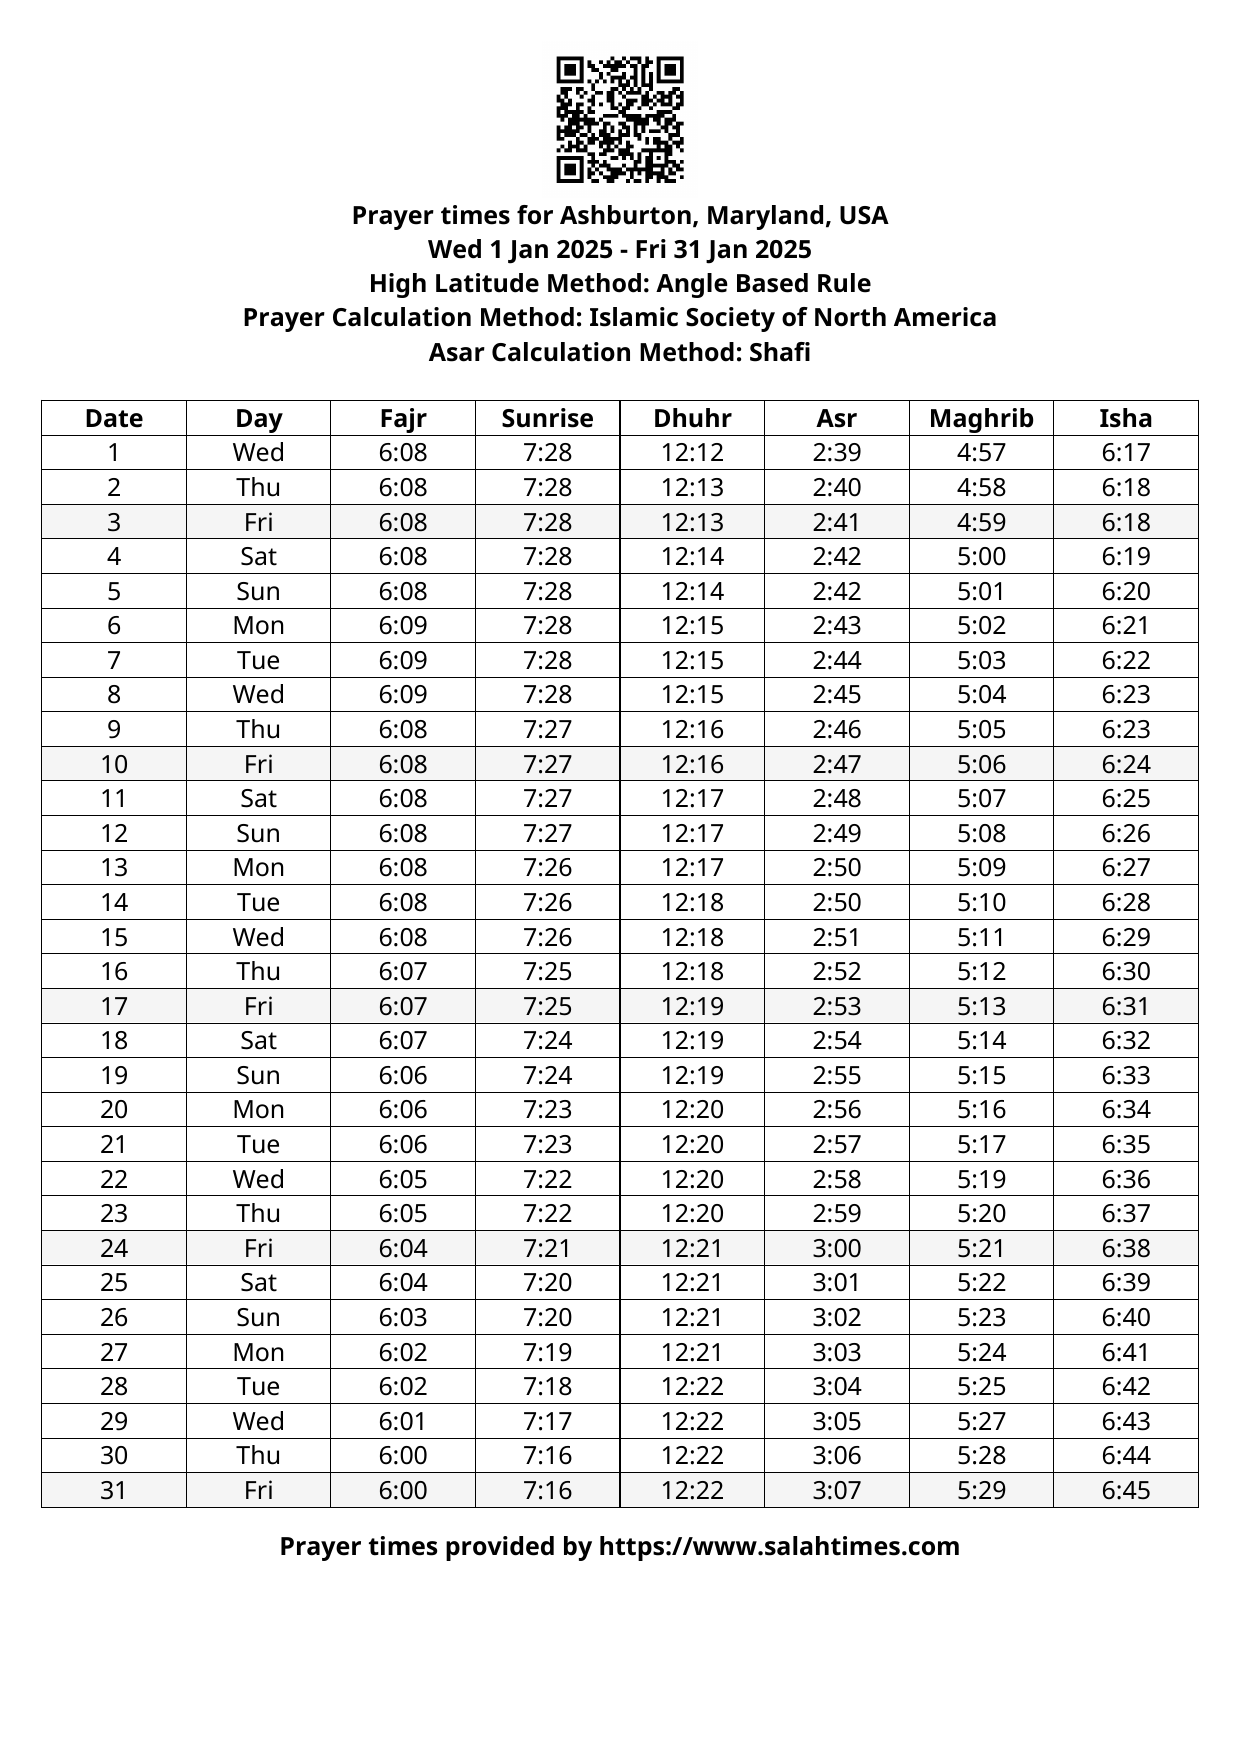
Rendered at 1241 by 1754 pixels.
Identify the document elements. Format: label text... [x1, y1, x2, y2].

table_cell 12:13 [621, 470, 764, 504]
table_cell 9 [42, 712, 186, 746]
table_cell 12:16 [621, 712, 764, 746]
table_cell 5:28 [910, 1439, 1053, 1472]
picture [542, 41, 699, 198]
table_cell 5:25 [910, 1369, 1053, 1403]
table_cell 7:28 [476, 643, 619, 677]
table_cell 2:45 [765, 678, 909, 711]
table_cell 6:36 [1054, 1162, 1198, 1195]
table_cell 6:32 [1054, 1024, 1198, 1057]
table_cell Fri [187, 989, 330, 1022]
table_cell 3:02 [765, 1300, 909, 1334]
table_cell 6:06 [331, 1058, 475, 1092]
table_cell 12 [42, 816, 186, 849]
text Asar Calculation Method: Shafi [42, 334, 1198, 368]
table_cell 6:05 [331, 1162, 475, 1195]
table_cell 6:02 [331, 1335, 475, 1368]
table_cell 7:25 [476, 989, 619, 1022]
table_cell 2:42 [765, 574, 909, 607]
table_cell Wed [187, 436, 330, 469]
table_cell 6:43 [1054, 1404, 1198, 1437]
table_cell 2:41 [765, 505, 909, 538]
table_cell 7:20 [476, 1266, 619, 1299]
table_cell 28 [42, 1369, 186, 1403]
text Prayer times for Ashburton, Maryland, USA [42, 198, 1198, 232]
table_cell 19 [42, 1058, 186, 1092]
table_cell 2:48 [765, 781, 909, 815]
table_cell 4 [42, 539, 186, 573]
table_cell Wed [187, 678, 330, 711]
table_header Dhuhr [621, 401, 764, 434]
table_cell 7:27 [476, 781, 619, 815]
table_cell Thu [187, 470, 330, 504]
table_cell Fri [187, 505, 330, 538]
table_cell 5:23 [910, 1300, 1053, 1334]
table_cell 6:18 [1054, 505, 1198, 538]
table_cell 6:27 [1054, 851, 1198, 884]
table_cell 6:35 [1054, 1127, 1198, 1161]
table_cell 5:13 [910, 989, 1053, 1022]
table_cell 5:01 [910, 574, 1053, 607]
table_cell Fri [187, 747, 330, 780]
table_cell 7:26 [476, 885, 619, 919]
table_cell 25 [42, 1266, 186, 1299]
table_cell 6:01 [331, 1404, 475, 1437]
table_cell 6:09 [331, 678, 475, 711]
table_cell 5:07 [910, 781, 1053, 815]
table_cell 6:25 [1054, 781, 1198, 815]
table_cell 5:05 [910, 712, 1053, 746]
table_cell 16 [42, 954, 186, 988]
table_cell 12:14 [621, 574, 764, 607]
table_cell 6:08 [331, 816, 475, 849]
table_cell 6:00 [331, 1439, 475, 1472]
table_cell 12:19 [621, 1024, 764, 1057]
table_cell 7:18 [476, 1369, 619, 1403]
table_cell 6:21 [1054, 609, 1198, 642]
table_cell 2:39 [765, 436, 909, 469]
table_cell 7 [42, 643, 186, 677]
table_cell 24 [42, 1231, 186, 1264]
table_cell 6:08 [331, 712, 475, 746]
table_cell 12:21 [621, 1266, 764, 1299]
table_cell 11 [42, 781, 186, 815]
table_cell 2:51 [765, 920, 909, 953]
table_cell 6:08 [331, 574, 475, 607]
table_cell 2:58 [765, 1162, 909, 1195]
table_cell 5:14 [910, 1024, 1053, 1057]
table_cell Sat [187, 781, 330, 815]
table_cell 6:31 [1054, 989, 1198, 1022]
table_cell 5:08 [910, 816, 1053, 849]
table_cell 6:40 [1054, 1300, 1198, 1334]
table_cell 7:27 [476, 816, 619, 849]
table_cell Sun [187, 1058, 330, 1092]
table_cell 6:23 [1054, 712, 1198, 746]
table_cell 7:27 [476, 747, 619, 780]
table_cell 6:04 [331, 1266, 475, 1299]
table_cell 23 [42, 1196, 186, 1230]
table_cell 4:58 [910, 470, 1053, 504]
table_cell 6:34 [1054, 1093, 1198, 1126]
table_cell 5:19 [910, 1162, 1053, 1195]
table_cell Thu [187, 1439, 330, 1472]
table_cell 5:24 [910, 1335, 1053, 1368]
table_cell 6:08 [331, 920, 475, 953]
table_cell 12:22 [621, 1404, 764, 1437]
table_cell 8 [42, 678, 186, 711]
table_cell 12:16 [621, 747, 764, 780]
table_cell 5:00 [910, 539, 1053, 573]
table_cell 12:20 [621, 1127, 764, 1161]
table_cell 7:28 [476, 539, 619, 573]
table_cell 5:12 [910, 954, 1053, 988]
table_cell 6:08 [331, 505, 475, 538]
table_cell 2:42 [765, 539, 909, 573]
table_cell 3:00 [765, 1231, 909, 1264]
table_cell 3:06 [765, 1439, 909, 1472]
table_cell 2:57 [765, 1127, 909, 1161]
table_cell 6:08 [331, 539, 475, 573]
table_cell 4:59 [910, 505, 1053, 538]
table_cell 6:08 [331, 885, 475, 919]
table_cell 6:08 [331, 747, 475, 780]
table_cell Tue [187, 1369, 330, 1403]
table_cell 7:24 [476, 1058, 619, 1092]
table_cell 6 [42, 609, 186, 642]
table_cell Wed [187, 1162, 330, 1195]
table_cell 21 [42, 1127, 186, 1161]
table_cell 6:39 [1054, 1266, 1198, 1299]
table_cell 5:27 [910, 1404, 1053, 1437]
table_header Day [187, 401, 330, 434]
table_cell Sun [187, 1300, 330, 1334]
table_cell 7:25 [476, 954, 619, 988]
table_cell 6:45 [1054, 1473, 1198, 1507]
table_cell 5:17 [910, 1127, 1053, 1161]
table_cell 12:18 [621, 920, 764, 953]
table_header Maghrib [910, 401, 1053, 434]
table_cell 12:15 [621, 609, 764, 642]
table_cell 6:02 [331, 1369, 475, 1403]
table_cell 5:10 [910, 885, 1053, 919]
table_cell 12:21 [621, 1300, 764, 1334]
table_cell 15 [42, 920, 186, 953]
table_cell 6:20 [1054, 574, 1198, 607]
table_header Sunrise [476, 401, 619, 434]
table_cell 5:15 [910, 1058, 1053, 1092]
table_cell 6:09 [331, 643, 475, 677]
table_cell 7:23 [476, 1093, 619, 1126]
table_cell 20 [42, 1093, 186, 1126]
table_cell 6:29 [1054, 920, 1198, 953]
table_cell 2:40 [765, 470, 909, 504]
table_cell 12:21 [621, 1335, 764, 1368]
table_cell 6:06 [331, 1127, 475, 1161]
table_cell 7:23 [476, 1127, 619, 1161]
table_cell Wed [187, 1404, 330, 1437]
table_cell 5:29 [910, 1473, 1053, 1507]
table_cell 6:06 [331, 1093, 475, 1126]
table_cell 3:04 [765, 1369, 909, 1403]
table_cell Mon [187, 609, 330, 642]
table_cell 7:26 [476, 920, 619, 953]
table_cell Sat [187, 1266, 330, 1299]
table_cell 6:22 [1054, 643, 1198, 677]
table_cell 12:19 [621, 1058, 764, 1092]
table_cell 12:21 [621, 1231, 764, 1264]
table_cell 6:28 [1054, 885, 1198, 919]
table_cell Sun [187, 574, 330, 607]
table_cell Tue [187, 1127, 330, 1161]
table_cell 5:22 [910, 1266, 1053, 1299]
table_cell Wed [187, 920, 330, 953]
table_cell 7:24 [476, 1024, 619, 1057]
table_cell 12:20 [621, 1162, 764, 1195]
table_cell 7:19 [476, 1335, 619, 1368]
table_cell 12:18 [621, 954, 764, 988]
table_cell 12:22 [621, 1473, 764, 1507]
table_cell 5:21 [910, 1231, 1053, 1264]
table_cell 12:20 [621, 1093, 764, 1126]
table_cell 5:06 [910, 747, 1053, 780]
table_cell 6:00 [331, 1473, 475, 1507]
table_cell 2:49 [765, 816, 909, 849]
table_cell 10 [42, 747, 186, 780]
table_cell 7:28 [476, 678, 619, 711]
text Wed 1 Jan 2025 - Fri 31 Jan 2025 [42, 232, 1198, 266]
table_cell 7:22 [476, 1162, 619, 1195]
table_cell 17 [42, 989, 186, 1022]
table_cell 7:27 [476, 712, 619, 746]
table_cell 6:37 [1054, 1196, 1198, 1230]
table_cell 22 [42, 1162, 186, 1195]
table_cell 2:47 [765, 747, 909, 780]
table_cell Fri [187, 1473, 330, 1507]
table_cell 12:17 [621, 851, 764, 884]
table_cell Mon [187, 851, 330, 884]
table_cell 30 [42, 1439, 186, 1472]
table_cell 27 [42, 1335, 186, 1368]
table_cell 2:56 [765, 1093, 909, 1126]
table_cell Thu [187, 1196, 330, 1230]
table_cell 2:43 [765, 609, 909, 642]
table_cell 7:22 [476, 1196, 619, 1230]
table_cell 14 [42, 885, 186, 919]
table_cell 6:17 [1054, 436, 1198, 469]
table_cell 6:41 [1054, 1335, 1198, 1368]
table_cell Sat [187, 539, 330, 573]
table_cell 2:54 [765, 1024, 909, 1057]
table_cell 2 [42, 470, 186, 504]
table_cell 7:28 [476, 574, 619, 607]
table_cell Mon [187, 1335, 330, 1368]
table_cell 12:12 [621, 436, 764, 469]
table_cell 12:22 [621, 1369, 764, 1403]
text Prayer times provided by https://www.salahtimes.com [42, 1528, 1198, 1563]
table_cell 5:11 [910, 920, 1053, 953]
table_cell 6:26 [1054, 816, 1198, 849]
table_cell 12:17 [621, 781, 764, 815]
table_cell 3:05 [765, 1404, 909, 1437]
table_cell 7:16 [476, 1473, 619, 1507]
table_cell 5:04 [910, 678, 1053, 711]
table_header Asr [765, 401, 909, 434]
table_cell 6:07 [331, 954, 475, 988]
table_cell 12:18 [621, 885, 764, 919]
table_cell 12:20 [621, 1196, 764, 1230]
table_cell 6:07 [331, 989, 475, 1022]
table_cell 12:15 [621, 643, 764, 677]
table_cell Sat [187, 1024, 330, 1057]
table_cell Mon [187, 1093, 330, 1126]
table_cell 13 [42, 851, 186, 884]
table_cell 2:53 [765, 989, 909, 1022]
table_cell 6:05 [331, 1196, 475, 1230]
table_cell 6:08 [331, 470, 475, 504]
table_cell Tue [187, 643, 330, 677]
table_cell 18 [42, 1024, 186, 1057]
table_cell 6:08 [331, 851, 475, 884]
table_cell 7:16 [476, 1439, 619, 1472]
table_cell 5:02 [910, 609, 1053, 642]
table_cell 6:09 [331, 609, 475, 642]
table_cell 3:01 [765, 1266, 909, 1299]
table_cell 6:42 [1054, 1369, 1198, 1403]
table_cell 5:16 [910, 1093, 1053, 1126]
table_cell 2:50 [765, 851, 909, 884]
table_cell 12:19 [621, 989, 764, 1022]
table_cell 2:55 [765, 1058, 909, 1092]
table_cell 6:44 [1054, 1439, 1198, 1472]
table_cell 2:46 [765, 712, 909, 746]
table_cell 7:21 [476, 1231, 619, 1264]
table_cell 6:08 [331, 436, 475, 469]
text Prayer Calculation Method: Islamic Society of North America [42, 300, 1198, 334]
table_cell 3 [42, 505, 186, 538]
table_cell 7:28 [476, 609, 619, 642]
table_cell 12:22 [621, 1439, 764, 1472]
table_cell 7:17 [476, 1404, 619, 1437]
table_cell 5:20 [910, 1196, 1053, 1230]
table_cell 6:07 [331, 1024, 475, 1057]
table_cell 5 [42, 574, 186, 607]
table_cell 6:08 [331, 781, 475, 815]
table_cell 1 [42, 436, 186, 469]
table_cell 5:09 [910, 851, 1053, 884]
table_cell Thu [187, 712, 330, 746]
table_cell 12:17 [621, 816, 764, 849]
table_cell 26 [42, 1300, 186, 1334]
table_cell Tue [187, 885, 330, 919]
table_cell 6:30 [1054, 954, 1198, 988]
text High Latitude Method: Angle Based Rule [42, 266, 1198, 300]
table_cell 12:15 [621, 678, 764, 711]
table_cell 6:18 [1054, 470, 1198, 504]
table_cell 3:03 [765, 1335, 909, 1368]
table_cell 2:52 [765, 954, 909, 988]
table_cell Thu [187, 954, 330, 988]
table_cell 6:24 [1054, 747, 1198, 780]
table_cell 7:28 [476, 436, 619, 469]
table_cell 6:33 [1054, 1058, 1198, 1092]
table_cell 6:03 [331, 1300, 475, 1334]
table_header Isha [1054, 401, 1198, 434]
table_cell 2:50 [765, 885, 909, 919]
table_cell 2:59 [765, 1196, 909, 1230]
table_cell 7:28 [476, 505, 619, 538]
table_cell 6:04 [331, 1231, 475, 1264]
table_cell Fri [187, 1231, 330, 1264]
table_cell 6:19 [1054, 539, 1198, 573]
table_cell 7:20 [476, 1300, 619, 1334]
table_cell 12:13 [621, 505, 764, 538]
table_cell 5:03 [910, 643, 1053, 677]
table_cell 6:38 [1054, 1231, 1198, 1264]
table_cell 4:57 [910, 436, 1053, 469]
table_header Fajr [331, 401, 475, 434]
table_cell 3:07 [765, 1473, 909, 1507]
table_cell Sun [187, 816, 330, 849]
table_cell 31 [42, 1473, 186, 1507]
table_cell 7:28 [476, 470, 619, 504]
table_cell 7:26 [476, 851, 619, 884]
table_header Date [42, 401, 186, 434]
table_cell 2:44 [765, 643, 909, 677]
table_cell 12:14 [621, 539, 764, 573]
table_cell 6:23 [1054, 678, 1198, 711]
table_cell 29 [42, 1404, 186, 1437]
